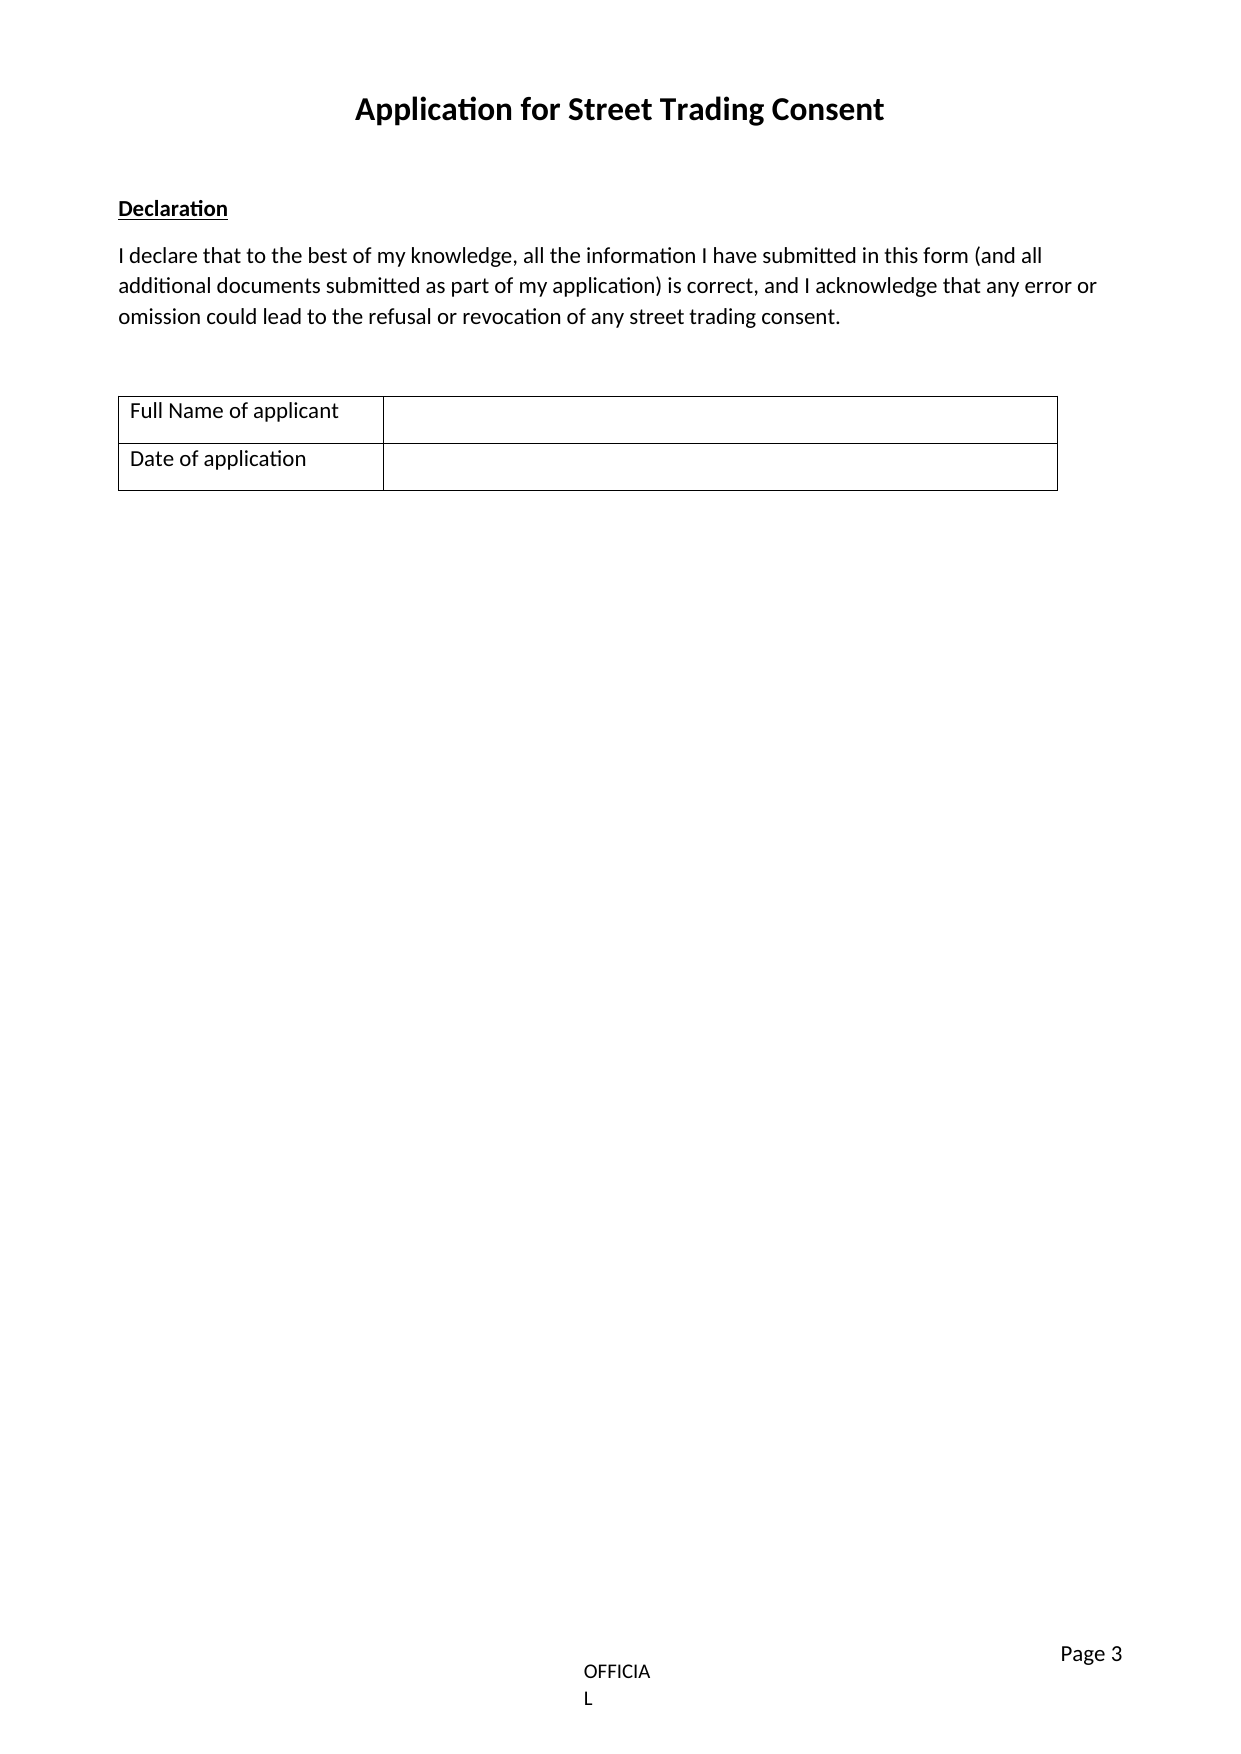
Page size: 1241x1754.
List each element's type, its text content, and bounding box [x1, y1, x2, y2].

table_cell [384, 444, 1057, 489]
table_header [384, 397, 1057, 443]
text I declare that to the best of my knowledge, all the information I have submitted in this form (and all additional documents submitted as part of my application) is correct, and I acknowledge that any error or omission could lead to the refusal or revocation of any street trading consent. [118, 241, 1122, 330]
text Declaration [118, 194, 1122, 223]
table_cell Date of application [119, 444, 383, 489]
table_header Full Name of applicant [119, 397, 383, 443]
